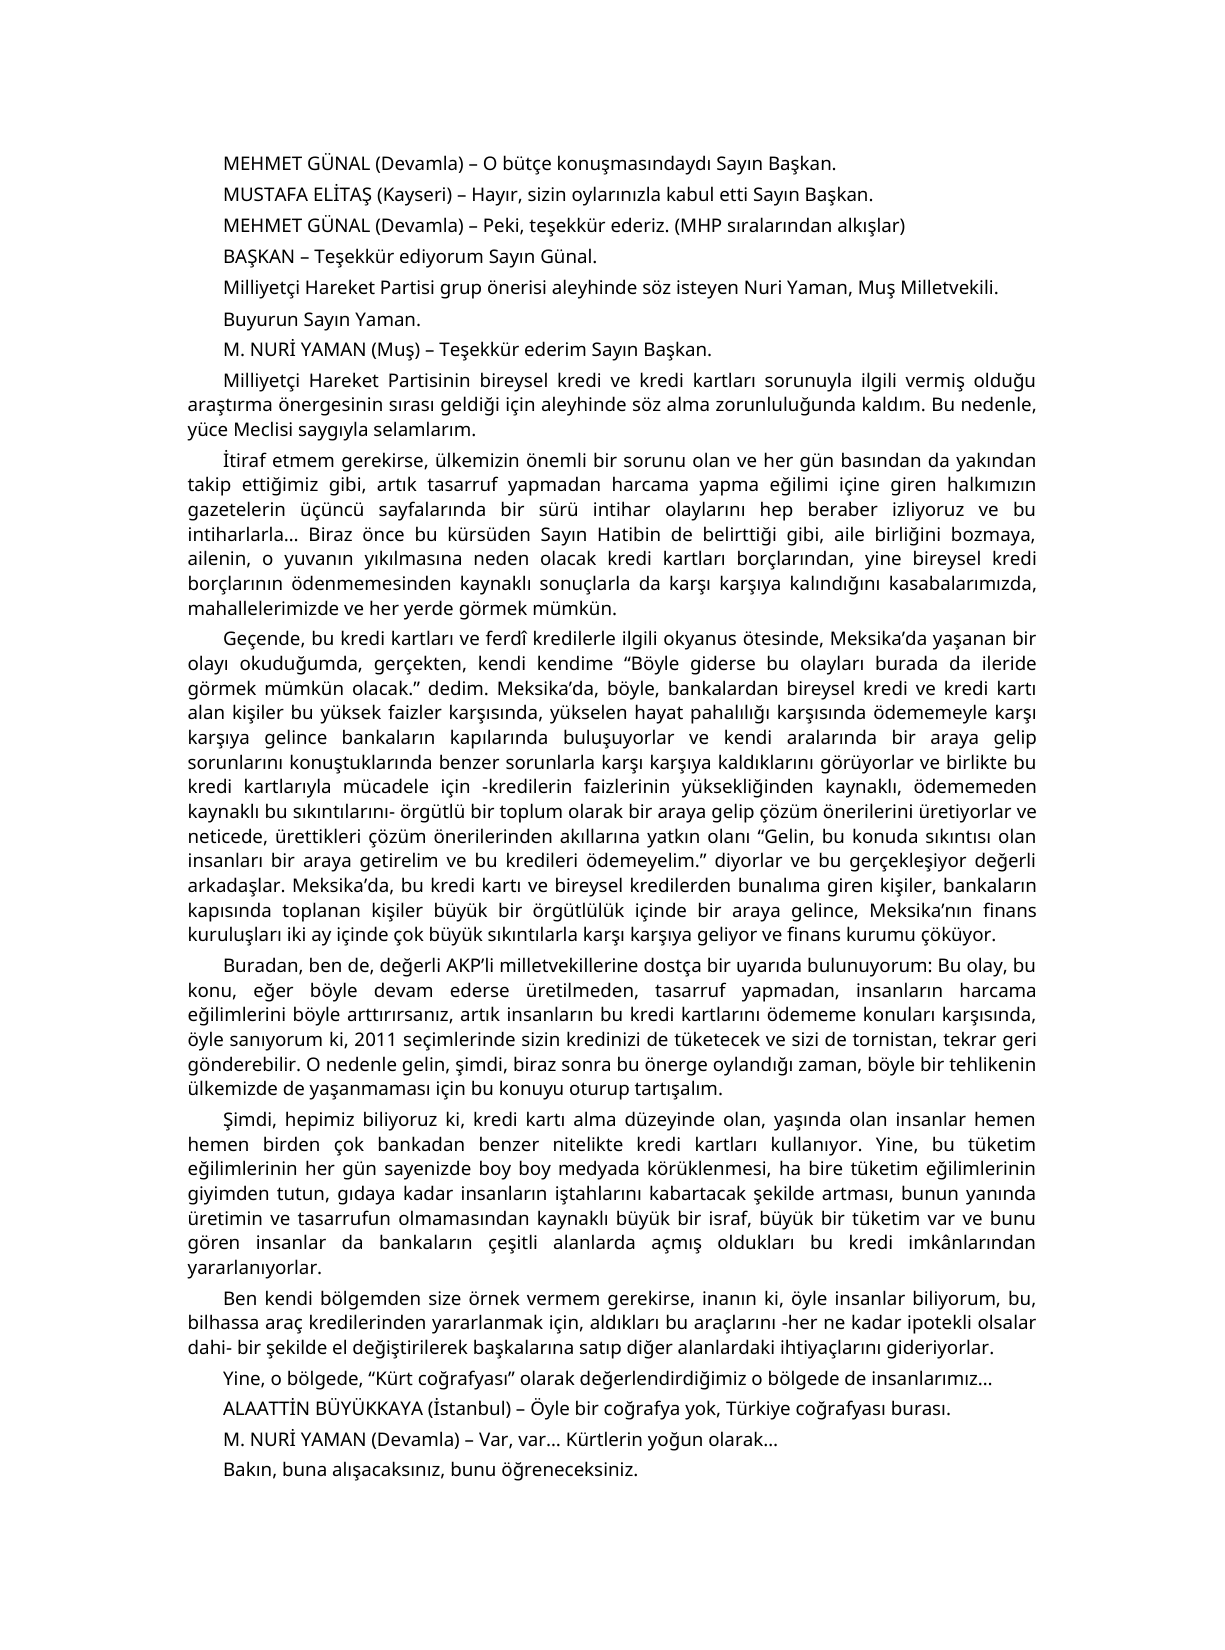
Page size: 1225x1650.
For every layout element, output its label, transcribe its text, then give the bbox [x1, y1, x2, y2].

text M. NURİ YAMAN (Devamla) – Var, var… Kürtlerin yoğun olarak… [187, 1426, 1037, 1451]
text Yine, o bölgede, “Kürt coğrafyası” olarak değerlendirdiğimiz o bölgede de insanlarımız… [187, 1365, 1037, 1390]
text Buyurun Sayın Yaman. [187, 306, 1037, 331]
text İtiraf etmem gerekirse, ülkemizin önemli bir sorunu olan ve her gün basından da yakından takip ettiğimiz gibi, artık tasarruf yapmadan harcama yapma eğilimi içine giren halkımızın gazetelerin üçüncü sayfalarında bir sürü intihar olaylarını hep beraber izliyoruz ve bu intiharlarla… Biraz önce bu kürsüden Sayın Hatibin de belirttiği gibi, aile birliğini bozmaya, ailenin, o yuvanın yıkılmasına neden olacak kredi kartları borçlarından, yine bireysel kredi borçlarının ödenmemesinden kaynaklı sonuçlarla da karşı karşıya kalındığını kasabalarımızda, mahallelerimizde ve her yerde görmek mümkün. [187, 447, 1037, 620]
text BAŞKAN – Teşekkür ediyorum Sayın Günal. [187, 243, 1037, 269]
text Ben kendi bölgemden size örnek vermem gerekirse, inanın ki, öyle insanlar biliyorum, bu, bilhassa araç kredilerinden yararlanmak için, aldıkları bu araçlarını -her ne kadar ipotekli olsalar dahi- bir şekilde el değiştirilerek başkalarına satıp diğer alanlardaki ihtiyaçlarını gideriyorlar. [187, 1285, 1037, 1359]
text MEHMET GÜNAL (Devamla) – O bütçe konuşmasındaydı Sayın Başkan. [187, 150, 1037, 175]
text MEHMET GÜNAL (Devamla) – Peki, teşekkür ederiz. (MHP sıralarından alkışlar) [187, 212, 1037, 238]
text Bakın, buna alışacaksınız, bunu öğreneceksiniz. [187, 1457, 1037, 1482]
text Milliyetçi Hareket Partisinin bireysel kredi ve kredi kartları sorunuyla ilgili vermiş olduğu araştırma önergesinin sırası geldiği için aleyhinde söz alma zorunluluğunda kaldım. Bu nedenle, yüce Meclisi saygıyla selamlarım. [187, 367, 1037, 441]
text Geçende, bu kredi kartları ve ferdî kredilerle ilgili okyanus ötesinde, Meksika’da yaşanan bir olayı okuduğumda, gerçekten, kendi kendime “Böyle giderse bu olayları burada da ileride görmek mümkün olacak.” dedim. Meksika’da, böyle, bankalardan bireysel kredi ve kredi kartı alan kişiler bu yüksek faizler karşısında, yükselen hayat pahalılığı karşısında ödememeyle karşı karşıya gelince bankaların kapılarında buluşuyorlar ve kendi aralarında bir araya gelip sorunlarını konuştuklarında benzer sorunlarla karşı karşıya kaldıklarını görüyorlar ve birlikte bu kredi kartlarıyla mücadele için -kredilerin faizlerinin yüksekliğinden kaynaklı, ödememeden kaynaklı bu sıkıntılarını- örgütlü bir toplum olarak bir araya gelip çözüm önerilerini üretiyorlar ve neticede, ürettikleri çözüm önerilerinden akıllarına yatkın olanı “Gelin, bu konuda sıkıntısı olan insanları bir araya getirelim ve bu kredileri ödemeyelim.” diyorlar ve bu gerçekleşiyor değerli arkadaşlar. Meksika’da, bu kredi kartı ve bireysel kredilerden bunalıma giren kişiler, bankaların kapısında toplanan kişiler büyük bir örgütlülük içinde bir araya gelince, Meksika’nın finans kuruluşları iki ay içinde çok büyük sıkıntılarla karşı karşıya geliyor ve finans kurumu çöküyor. [187, 626, 1037, 947]
text ALAATTİN BÜYÜKKAYA (İstanbul) – Öyle bir coğrafya yok, Türkiye coğrafyası burası. [187, 1396, 1037, 1420]
text Buradan, ben de, değerli AKP’li milletvekillerine dostça bir uyarıda bulunuyorum: Bu olay, bu konu, eğer böyle devam ederse üretilmeden, tasarruf yapmadan, insanların harcama eğilimlerini böyle arttırırsanız, artık insanların bu kredi kartlarını ödememe konuları karşısında, öyle sanıyorum ki, 2011 seçimlerinde sizin kredinizi de tüketecek ve sizi de tornistan, tekrar geri gönderebilir. O nedenle gelin, şimdi, biraz sonra bu önerge oylandığı zaman, böyle bir tehlikenin ülkemizde de yaşanmaması için bu konuyu oturup tartışalım. [187, 953, 1037, 1101]
text Şimdi, hepimiz biliyoruz ki, kredi kartı alma düzeyinde olan, yaşında olan insanlar hemen hemen birden çok bankadan benzer nitelikte kredi kartları kullanıyor. Yine, bu tüketim eğilimlerinin her gün sayenizde boy boy medyada körüklenmesi, ha bire tüketim eğilimlerinin giyimden tutun, gıdaya kadar insanların iştahlarını kabartacak şekilde artması, bunun yanında üretimin ve tasarrufun olmamasından kaynaklı büyük bir israf, büyük bir tüketim var ve bunu gören insanlar da bankaların çeşitli alanlarda açmış oldukları bu kredi imkânlarından yararlanıyorlar. [187, 1107, 1037, 1279]
text M. NURİ YAMAN (Muş) – Teşekkür ederim Sayın Başkan. [187, 337, 1037, 362]
text Milliyetçi Hareket Partisi grup önerisi aleyhinde söz isteyen Nuri Yaman, Muş Milletvekili. [187, 274, 1037, 300]
text MUSTAFA ELİTAŞ (Kayseri) – Hayır, sizin oylarınızla kabul etti Sayın Başkan. [187, 181, 1037, 206]
